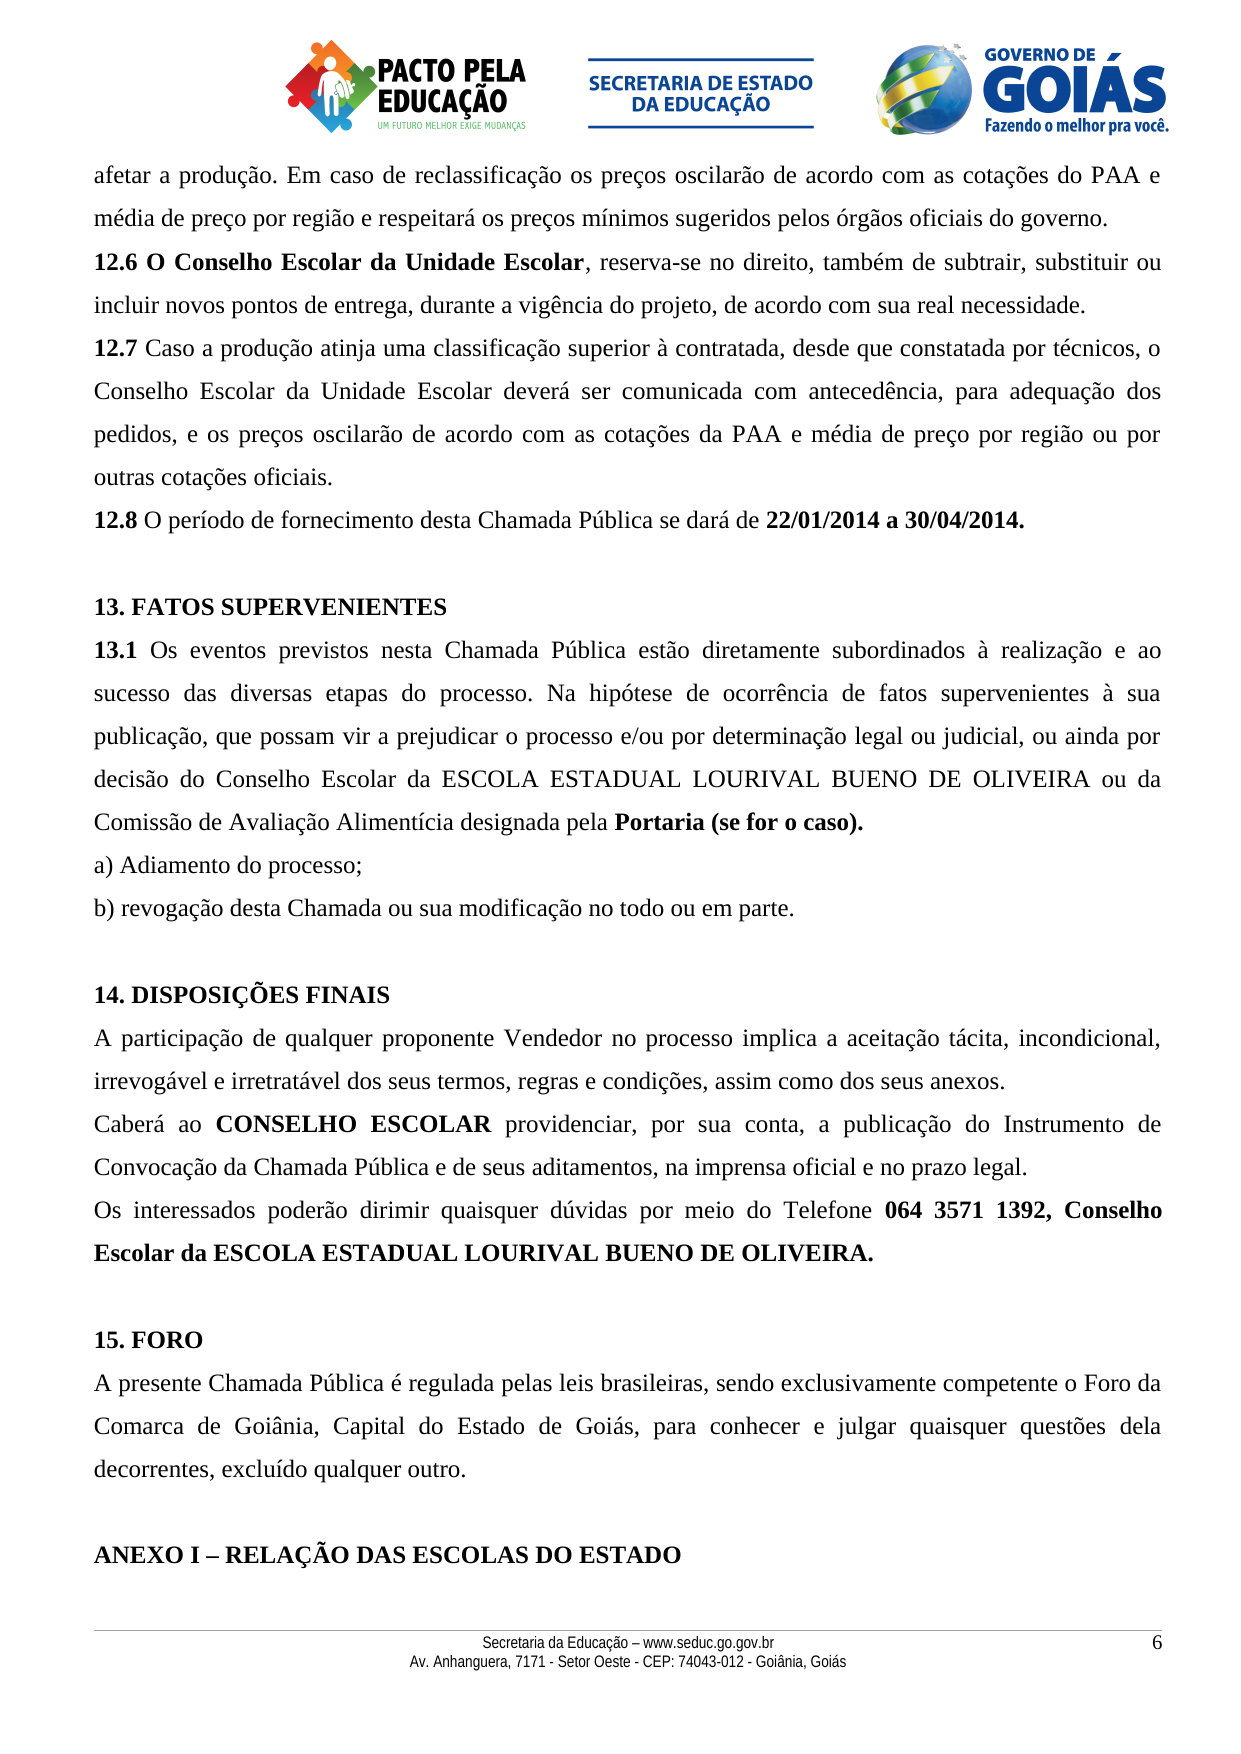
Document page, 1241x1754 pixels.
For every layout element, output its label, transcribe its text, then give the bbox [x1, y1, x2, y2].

picture [276, 36, 1175, 144]
text ANEXO I – RELAÇÃO DAS ESCOLAS DO ESTADO [94, 1540, 1162, 1569]
text 12.7 Caso a produção atinja uma classificação superior à contratada, desde que constatada por técnicos, o Conselho Escolar da Unidade Escolar deverá ser comunicada com antecedência, para adequação dos pedidos, e os preços oscilarão de acordo com as cotações da PAA e média de preço por região ou por outras cotações oficiais. [94, 333, 1162, 491]
text 12.8 O período de fornecimento desta Chamada Pública se dará de 22/01/2014 a 30/04/2014. [94, 505, 1162, 534]
text A participação de qualquer proponente Vendedor no processo implica a aceitação tácita, incondicional, irrevogável e irretratável dos seus termos, regras e condições, assim como dos seus anexos. [94, 1023, 1162, 1095]
text 14. DISPOSIÇÕES FINAIS [94, 980, 1162, 1008]
text a) Adiamento do processo; [94, 850, 1162, 879]
text 13.1 Os eventos previstos nesta Chamada Pública estão diretamente subordinados à realização e ao sucesso das diversas etapas do processo. Na hipótese de ocorrência de fatos supervenientes à sua publicação, que possam vir a prejudicar o processo e/ou por determinação legal ou judicial, ou ainda por decisão do Conselho Escolar da ESCOLA ESTADUAL LOURIVAL BUENO DE OLIVEIRA ou da Comissão de Avaliação Alimentícia designada pela Portaria (se for o caso). [94, 635, 1162, 836]
text Os interessados poderão dirimir quaisquer dúvidas por meio do Telefone 064 3571 1392, Conselho Escolar da ESCOLA ESTADUAL LOURIVAL BUENO DE OLIVEIRA. [94, 1195, 1162, 1267]
text 15. FORO [94, 1325, 1162, 1353]
text 12.6 O Conselho Escolar da Unidade Escolar, reserva-se no direito, também de subtrair, substituir ou incluir novos pontos de entrega, durante a vigência do projeto, de acordo com sua real necessidade. [94, 247, 1162, 318]
text A presente Chamada Pública é regulada pelas leis brasileiras, sendo exclusivamente competente o Foro da Comarca de Goiânia, Capital do Estado de Goiás, para conhecer e julgar quaisquer questões dela decorrentes, excluído qualquer outro. [94, 1368, 1162, 1483]
text 13. FATOS SUPERVENIENTES [94, 592, 1162, 620]
text Caberá ao CONSELHO ESCOLAR providenciar, por sua conta, a publicação do Instrumento de Convocação da Chamada Pública e de seus aditamentos, na imprensa oficial e no prazo legal. [94, 1109, 1162, 1181]
text b) revogação desta Chamada ou sua modificação no todo ou em parte. [94, 893, 1162, 922]
